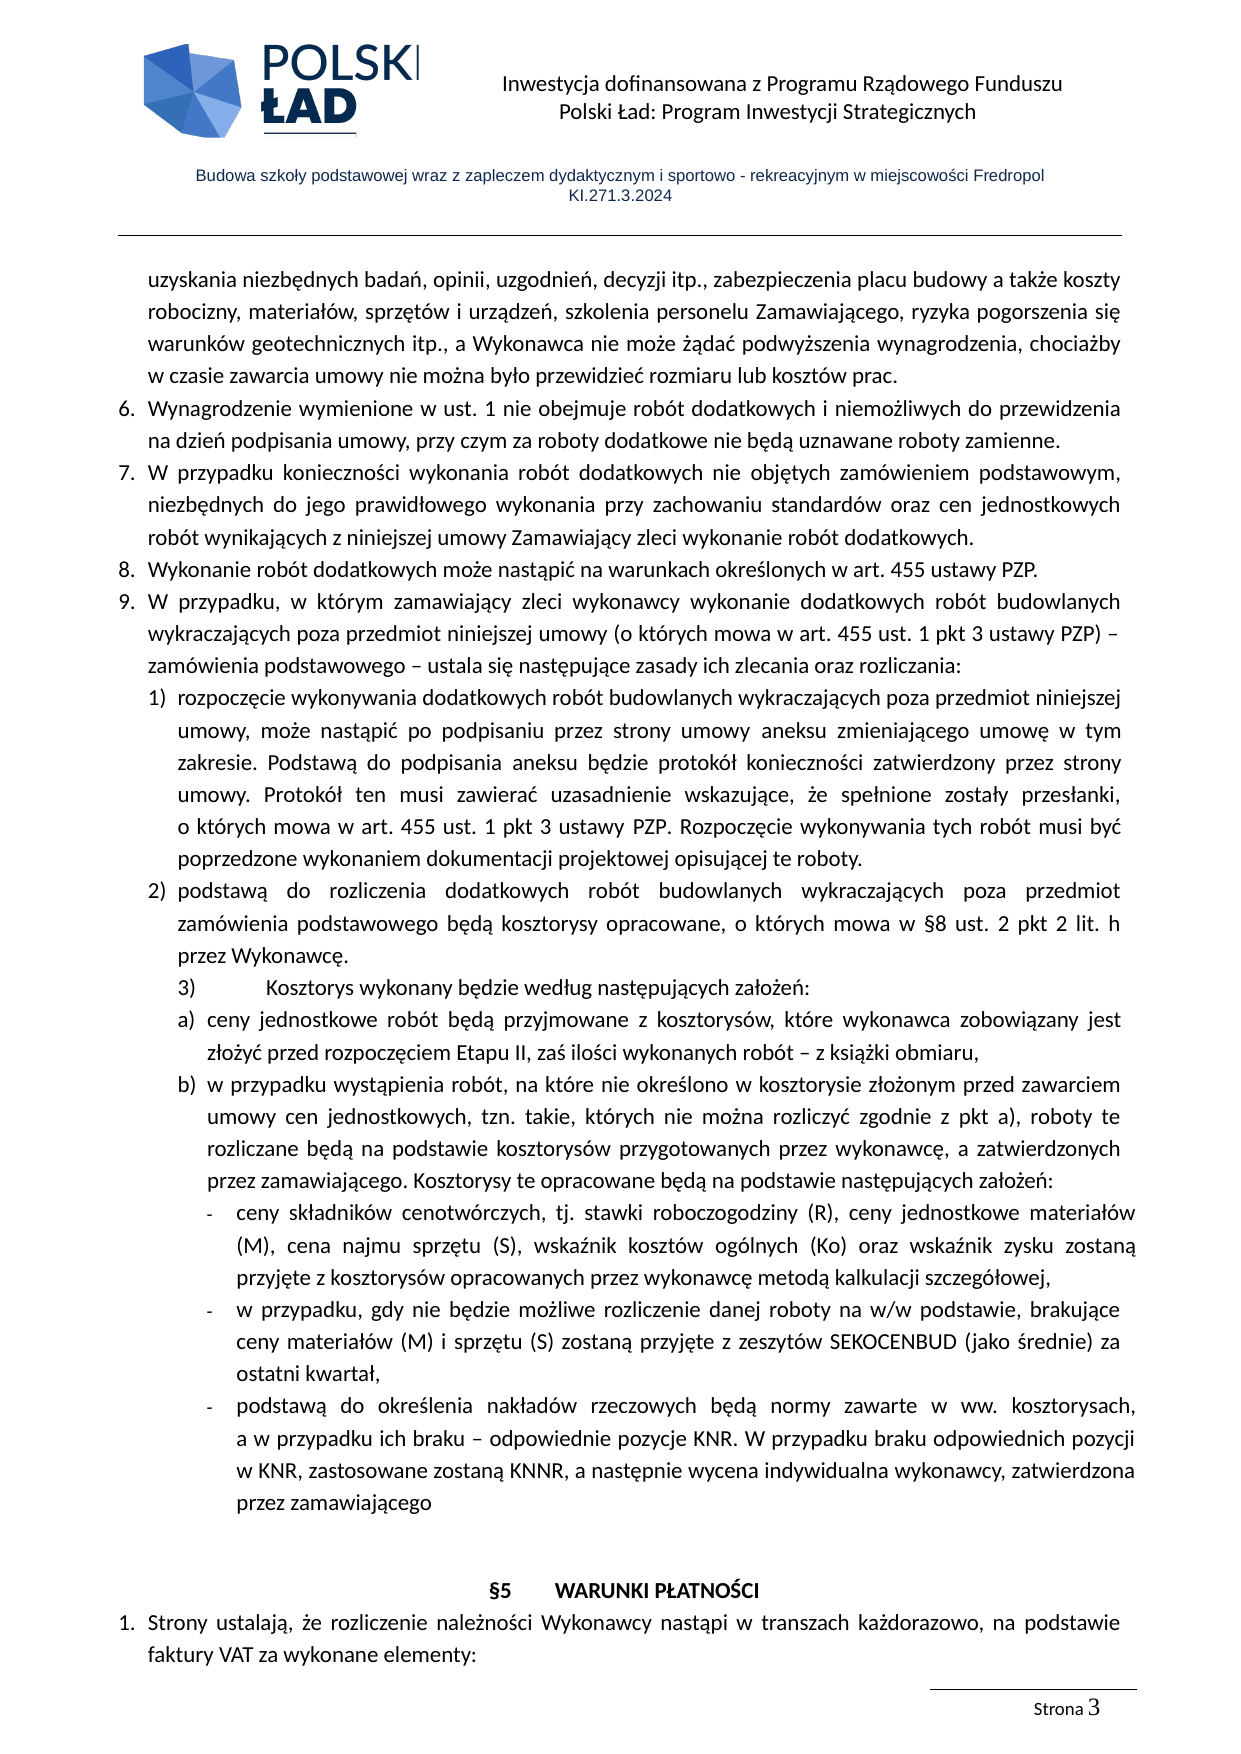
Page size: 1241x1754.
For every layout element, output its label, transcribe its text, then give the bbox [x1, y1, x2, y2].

list rozpoczęcie wykonywania dodatkowych robót budowlanych wykraczających poza przedmiot niniejszej umowy, może nastąpić po podpisaniu przez strony umowy aneksu zmieniającego umowę w tym zakresie. Podstawą do podpisania aneksu będzie protokół konieczności zatwierdzony przez strony umowy. Protokół ten musi zawierać uzasadnienie wskazujące, że spełnione zostały przesłanki, o których mowa w art. 455 ust. 1 pkt 3 ustawy PZP. Rozpoczęcie wykonywania tych robót musi być poprzedzone wykonaniem dokumentacji projektowej opisującej te roboty. [148, 683, 1122, 872]
list Strony ustalają, że rozliczenie należności Wykonawcy nastąpi w transzach każdorazowo, na podstawie faktury VAT za wykonane elementy: [118, 1608, 1122, 1668]
list w przypadku, gdy nie będzie możliwe rozliczenie danej roboty na w/w podstawie, brakujące ceny materiałów (M) i sprzętu (S) zostaną przyjęte z zeszytów SEKOCENBUD (jako średnie) za ostatni kwartał, [207, 1295, 1122, 1387]
list ceny jednostkowe robót będą przyjmowane z kosztorysów, które wykonawca zobowiązany jest złożyć przed rozpoczęciem Etapu II, zaś ilości wykonanych robót – z książki obmiaru, [177, 1005, 1122, 1066]
list podstawą do rozliczenia dodatkowych robót budowlanych wykraczających poza przedmiot zamówienia podstawowego będą kosztorysy opracowane, o których mowa w §8 ust. 2 pkt 2 lit. h przez Wykonawcę. [148, 877, 1122, 969]
list Wykonanie robót dodatkowych może nastąpić na warunkach określonych w art. 455 ustawy PZP. [118, 555, 1122, 583]
list Kosztorys wykonany będzie według następujących założeń: [177, 973, 1122, 1001]
list ceny składników cenotwórczych, tj. stawki roboczogodziny (R), ceny jednostkowe materiałów (M), cena najmu sprzętu (S), wskaźnik kosztów ogólnych (Ko) oraz wskaźnik zysku zostaną przyjęte z kosztorysów opracowanych przez wykonawcę metodą kalkulacji szczegółowej, [207, 1198, 1137, 1291]
list w przypadku wystąpienia robót, na które nie określono w kosztorysie złożonym przed zawarciem umowy cen jednostkowych, tzn. takie, których nie można rozliczyć zgodnie z pkt a), roboty te rozliczane będą na podstawie kosztorysów przygotowanych przez wykonawcę, a zatwierdzonych przez zamawiającego. Kosztorysy te opracowane będą na podstawie następujących założeń: [177, 1070, 1122, 1194]
list W przypadku, w którym zamawiający zleci wykonawcy wykonanie dodatkowych robót budowlanych wykraczających poza przedmiot niniejszej umowy (o których mowa w art. 455 ust. 1 pkt 3 ustawy PZP) – zamówienia podstawowego – ustala się następujące zasady ich zlecania oraz rozliczania: [118, 587, 1122, 679]
text §5 WARUNKI PŁATNOŚCI [126, 1576, 1122, 1604]
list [118, 265, 1122, 390]
picture [143, 44, 419, 138]
list podstawą do określenia nakładów rzeczowych będą normy zawarte w ww. kosztorysach, a w przypadku ich braku – odpowiednie pozycje KNR. W przypadku braku odpowiednich pozycji w KNR, zastosowane zostaną KNNR, a następnie wycena indywidualna wykonawcy, zatwierdzona przez zamawiającego [207, 1392, 1137, 1516]
list W przypadku konieczności wykonania robót dodatkowych nie objętych zamówieniem podstawowym, niezbędnych do jego prawidłowego wykonania przy zachowaniu standardów oraz cen jednostkowych robót wynikających z niniejszej umowy Zamawiający zleci wykonanie robót dodatkowych. [118, 458, 1122, 551]
list Wynagrodzenie wymienione w ust. 1 nie obejmuje robót dodatkowych i niemożliwych do przewidzenia na dzień podpisania umowy, przy czym za roboty dodatkowe nie będą uznawane roboty zamienne. [118, 394, 1122, 454]
